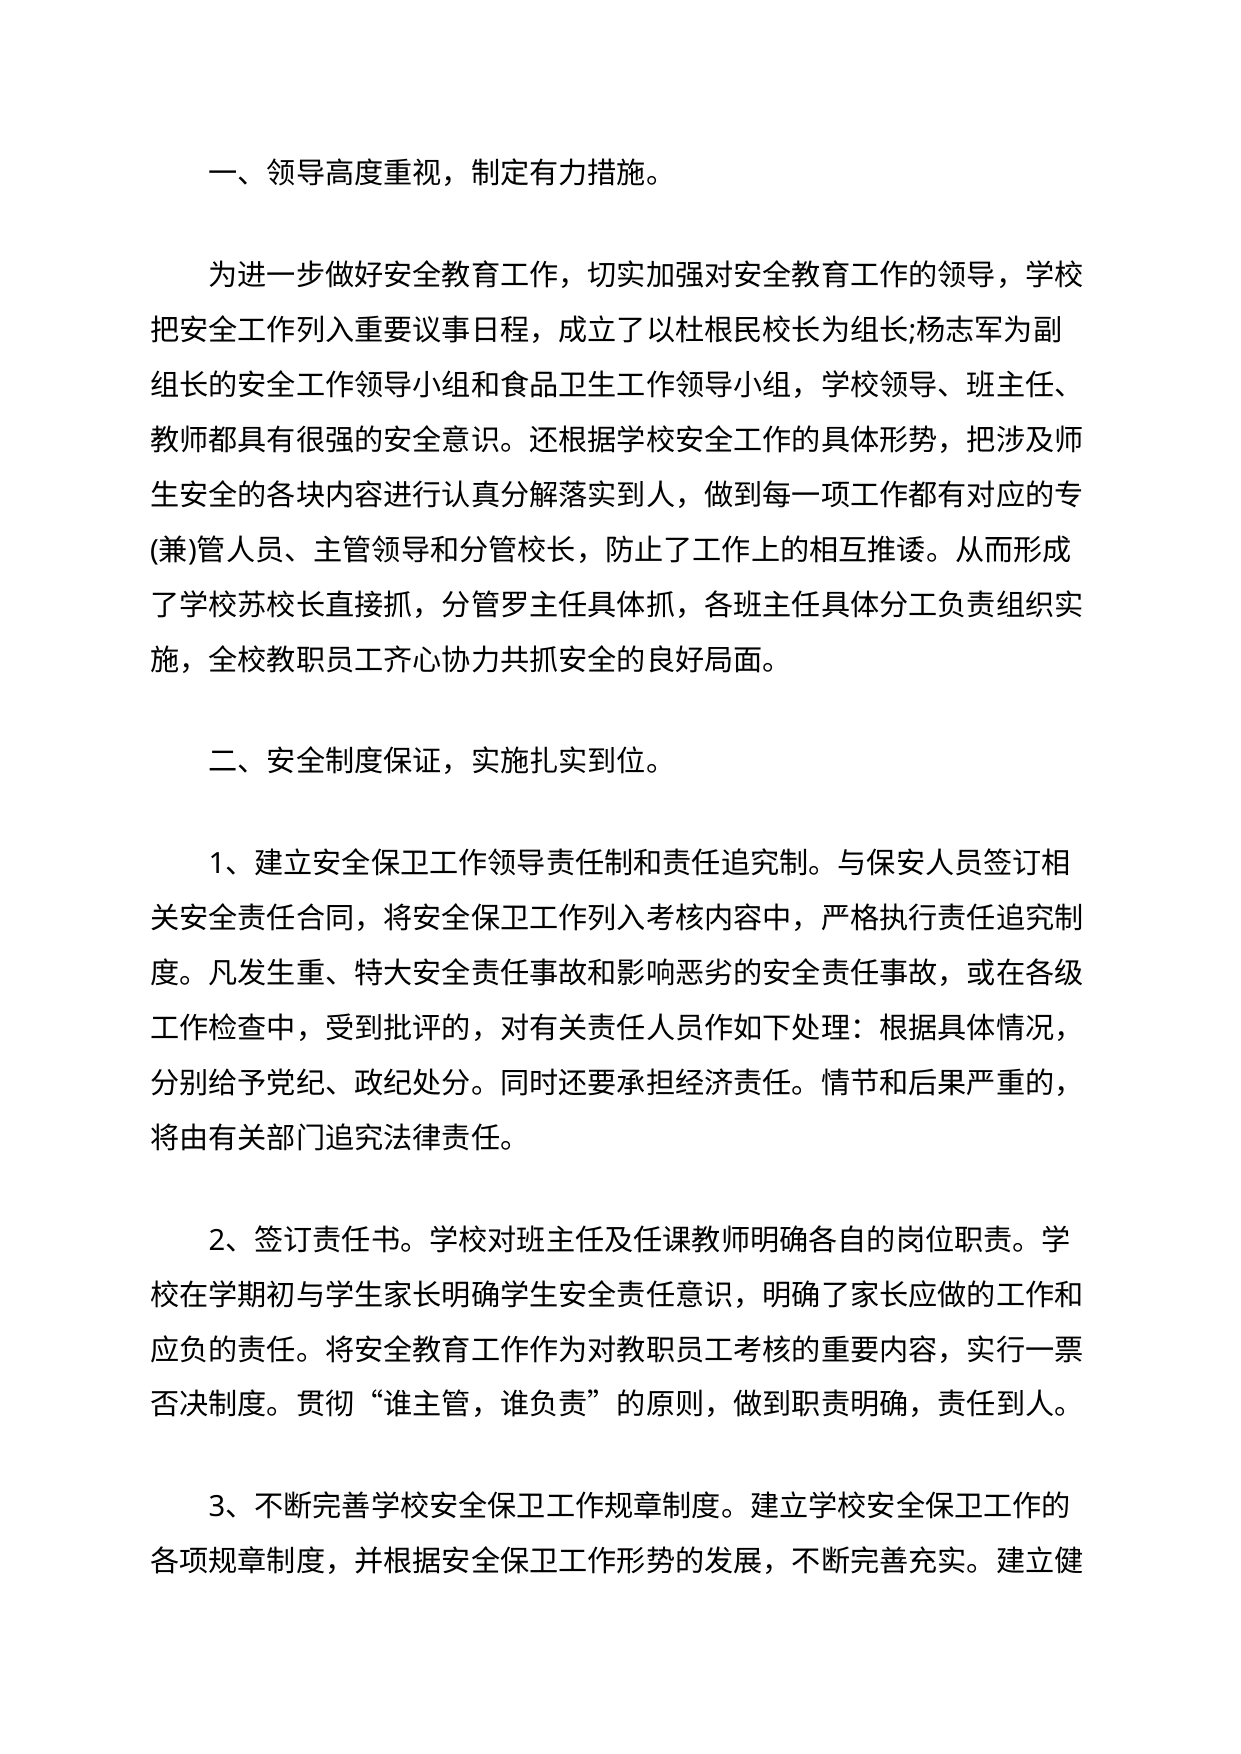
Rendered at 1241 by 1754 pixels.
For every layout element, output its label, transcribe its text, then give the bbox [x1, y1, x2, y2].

text 二、安全制度保证，实施扎实到位。 [150, 738, 1090, 780]
text 一、领导高度重视，制定有力措施。 [150, 150, 1090, 192]
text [150, 1483, 1090, 1580]
text 1、建立安全保卫工作领导责任制和责任追究制。与保安人员签订相关安全责任合同，将安全保卫工作列入考核内容中，严格执行责任追究制度。凡发生重、特大安全责任事故和影响恶劣的安全责任事故，或在各级工作检查中，受到批评的，对有关责任人员作如下处理：根据具体情况，分别给予党纪、政纪处分。同时还要承担经济责任。情节和后果严重的，将由有关部门追究法律责任。 [150, 840, 1090, 1157]
text 为进一步做好安全教育工作，切实加强对安全教育工作的领导，学校把安全工作列入重要议事日程，成立了以杜根民校长为组长;杨志军为副组长的安全工作领导小组和食品卫生工作领导小组，学校领导、班主任、教师都具有很强的安全意识。还根据学校安全工作的具体形势，把涉及师生安全的各块内容进行认真分解落实到人，做到每一项工作都有对应的专(兼)管人员、主管领导和分管校长，防止了工作上的相互推诿。从而形成了学校苏校长直接抓，分管罗主任具体抓，各班主任具体分工负责组织实施，全校教职员工齐心协力共抓安全的良好局面。 [150, 252, 1090, 678]
text 2、签订责任书。学校对班主任及任课教师明确各自的岗位职责。学校在学期初与学生家长明确学生安全责任意识，明确了家长应做的工作和应负的责任。将安全教育工作作为对教职员工考核的重要内容，实行一票否决制度。贯彻“谁主管，谁负责”的原则，做到职责明确，责任到人。 [150, 1216, 1090, 1423]
